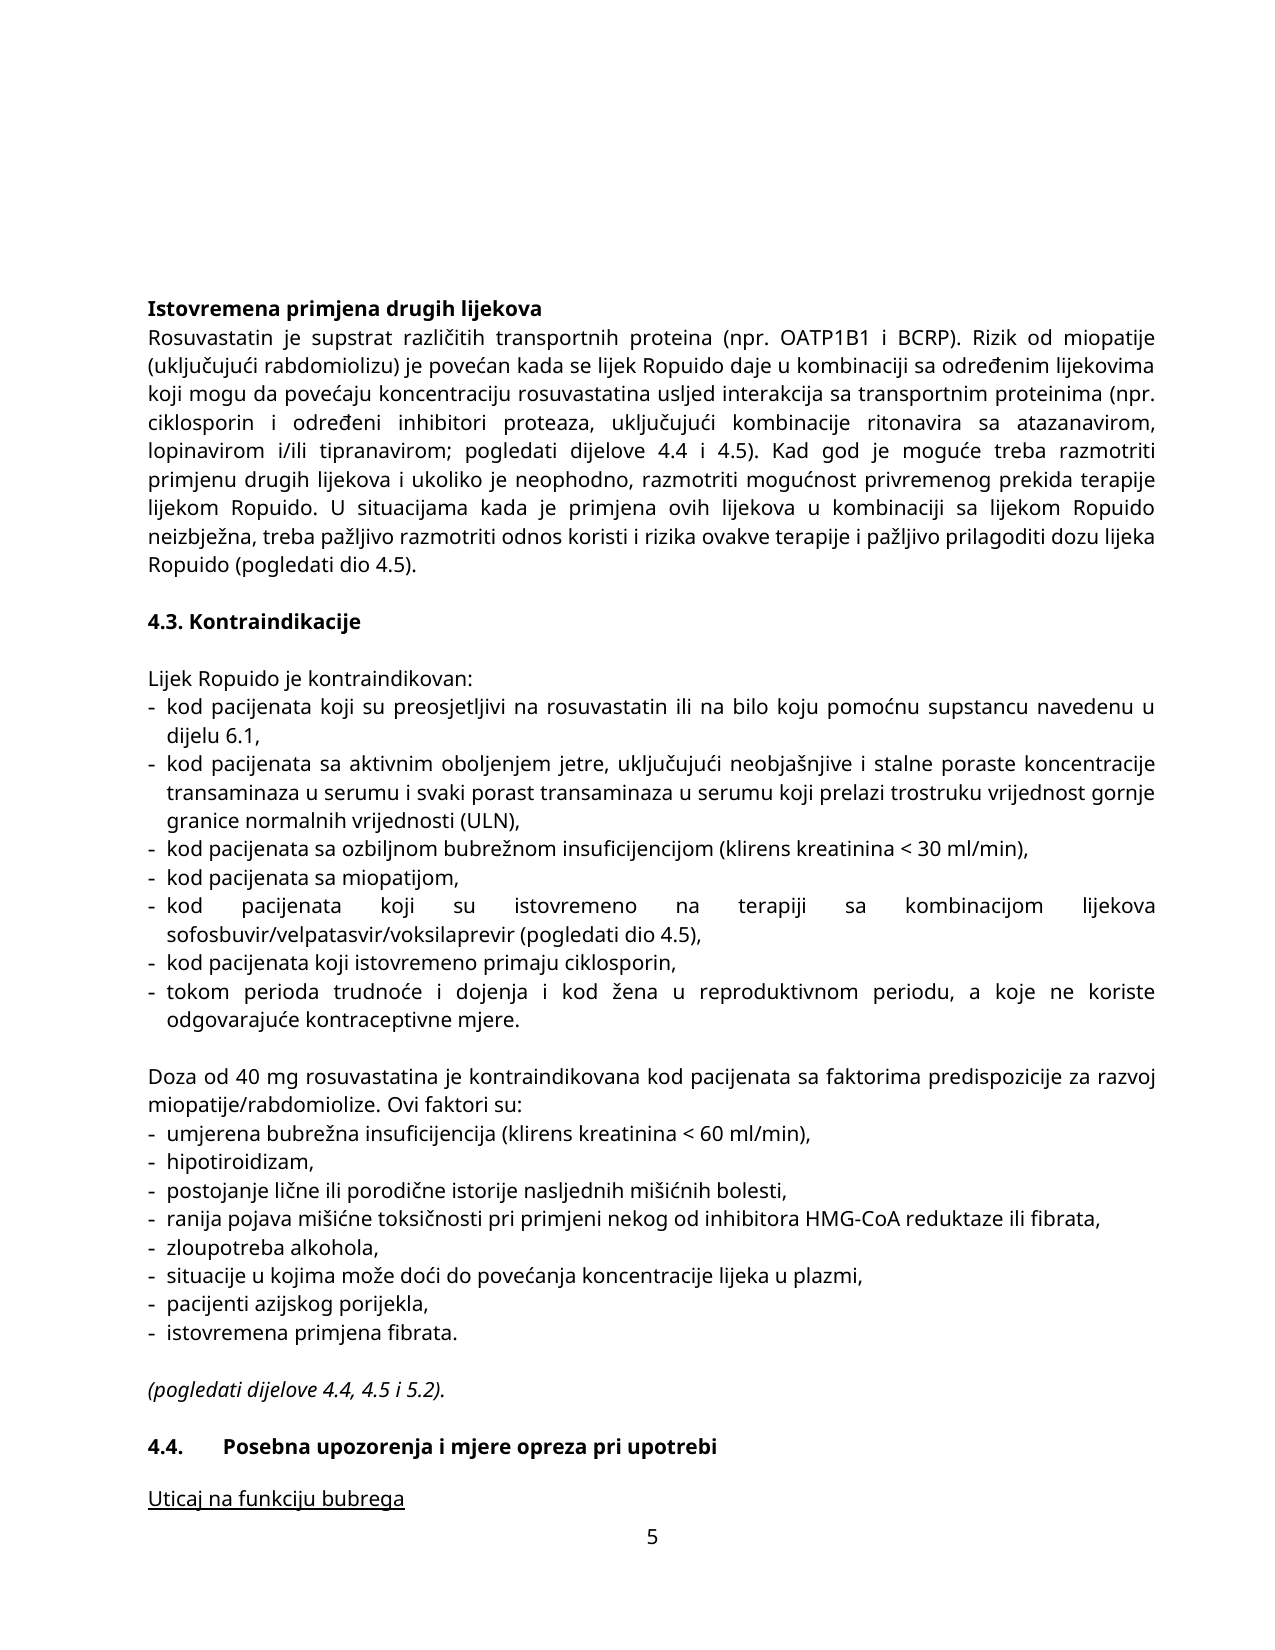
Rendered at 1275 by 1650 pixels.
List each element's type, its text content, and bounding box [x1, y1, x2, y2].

text 4.3. Kontraindikacije [148, 607, 1157, 636]
text Lijek Ropuido je kontraindikovan: [148, 664, 1157, 692]
list kod pacijenata koji su preosjetljivi na rosuvastatin ili na bilo koju pomoćnu supstancu navedenu u dijelu 6.1, [148, 692, 1157, 749]
text Doza od 40 mg rosuvastatina je kontraindikovana kod pacijenata sa faktorima predispozicije za razvoj miopatije/rabdomiolize. Ovi faktori su: [148, 1062, 1157, 1119]
list umjerena bubrežna insuficijencija (klirens kreatinina < 60 ml/min), [148, 1119, 1157, 1147]
list kod pacijenata sa ozbiljnom bubrežnom insuficijencijom (klirens kreatinina < 30 ml/min), [148, 834, 1157, 863]
list hipotiroidizam, [148, 1147, 1157, 1176]
list ranija pojava mišićne toksičnosti pri primjeni nekog od inhibitora HMG-CoA reduktaze ili fibrata, [148, 1204, 1157, 1233]
list situacije u kojima može doći do povećanja koncentracije lijeka u plazmi, [148, 1261, 1157, 1289]
list kod pacijenata koji istovremeno primaju ciklosporin, [148, 948, 1157, 977]
text 4.4. Posebna upozorenja i mjere opreza pri upotrebi [148, 1432, 1157, 1460]
list kod pacijenata sa miopatijom, [148, 863, 1157, 891]
text Uticaj na funkciju bubrega [148, 1484, 1157, 1513]
list pacijenti azijskog porijekla, [148, 1289, 1157, 1318]
list postojanje lične ili porodične istorije nasljednih mišićnih bolesti, [148, 1176, 1157, 1204]
list istovremena primjena fibrata. [148, 1318, 1157, 1346]
list zloupotreba alkohola, [148, 1233, 1157, 1261]
text (pogledati dijelove 4.4, 4.5 i 5.2). [148, 1375, 1157, 1403]
text Istovremena primjena drugih lijekova [148, 294, 1157, 323]
list kod pacijenata koji su istovremeno na terapiji sa kombinacijom lijekova sofosbuvir/velpatasvir/voksilaprevir (pogledati dio 4.5), [148, 891, 1157, 948]
list kod pacijenata sa aktivnim oboljenjem jetre, uključujući neobjašnjive i stalne poraste koncentracije transaminaza u serumu i svaki porast transaminaza u serumu koji prelazi trostruku vrijednost gornje granice normalnih vrijednosti (ULN), [148, 749, 1157, 834]
list tokom perioda trudnoće i dojenja i kod žena u reproduktivnom periodu, a koje ne koriste odgovarajuće kontraceptivne mjere. [148, 977, 1157, 1034]
text Rosuvastatin je supstrat različitih transportnih proteina (npr. OATP1B1 i BCRP). Rizik od miopatije (uključujući rabdomiolizu) je povećan kada se lijek Ropuido daje u kombinaciji sa određenim lijekovima koji mogu da povećaju koncentraciju rosuvastatina usljed interakcija sa transportnim proteinima (npr. ciklosporin i određeni inhibitori proteaza, uključujući kombinacije ritonavira sa atazanavirom, lopinavirom i/ili tipranavirom; pogledati dijelove 4.4 i 4.5). Kad god je moguće treba razmotriti primjenu drugih lijekova i ukoliko je neophodno, razmotriti mogućnost privremenog prekida terapije lijekom Ropuido. U situacijama kada je primjena ovih lijekova u kombinaciji sa lijekom Ropuido neizbježna, treba pažljivo razmotriti odnos koristi i rizika ovakve terapije i pažljivo prilagoditi dozu lijeka Ropuido (pogledati dio 4.5). [148, 323, 1157, 579]
